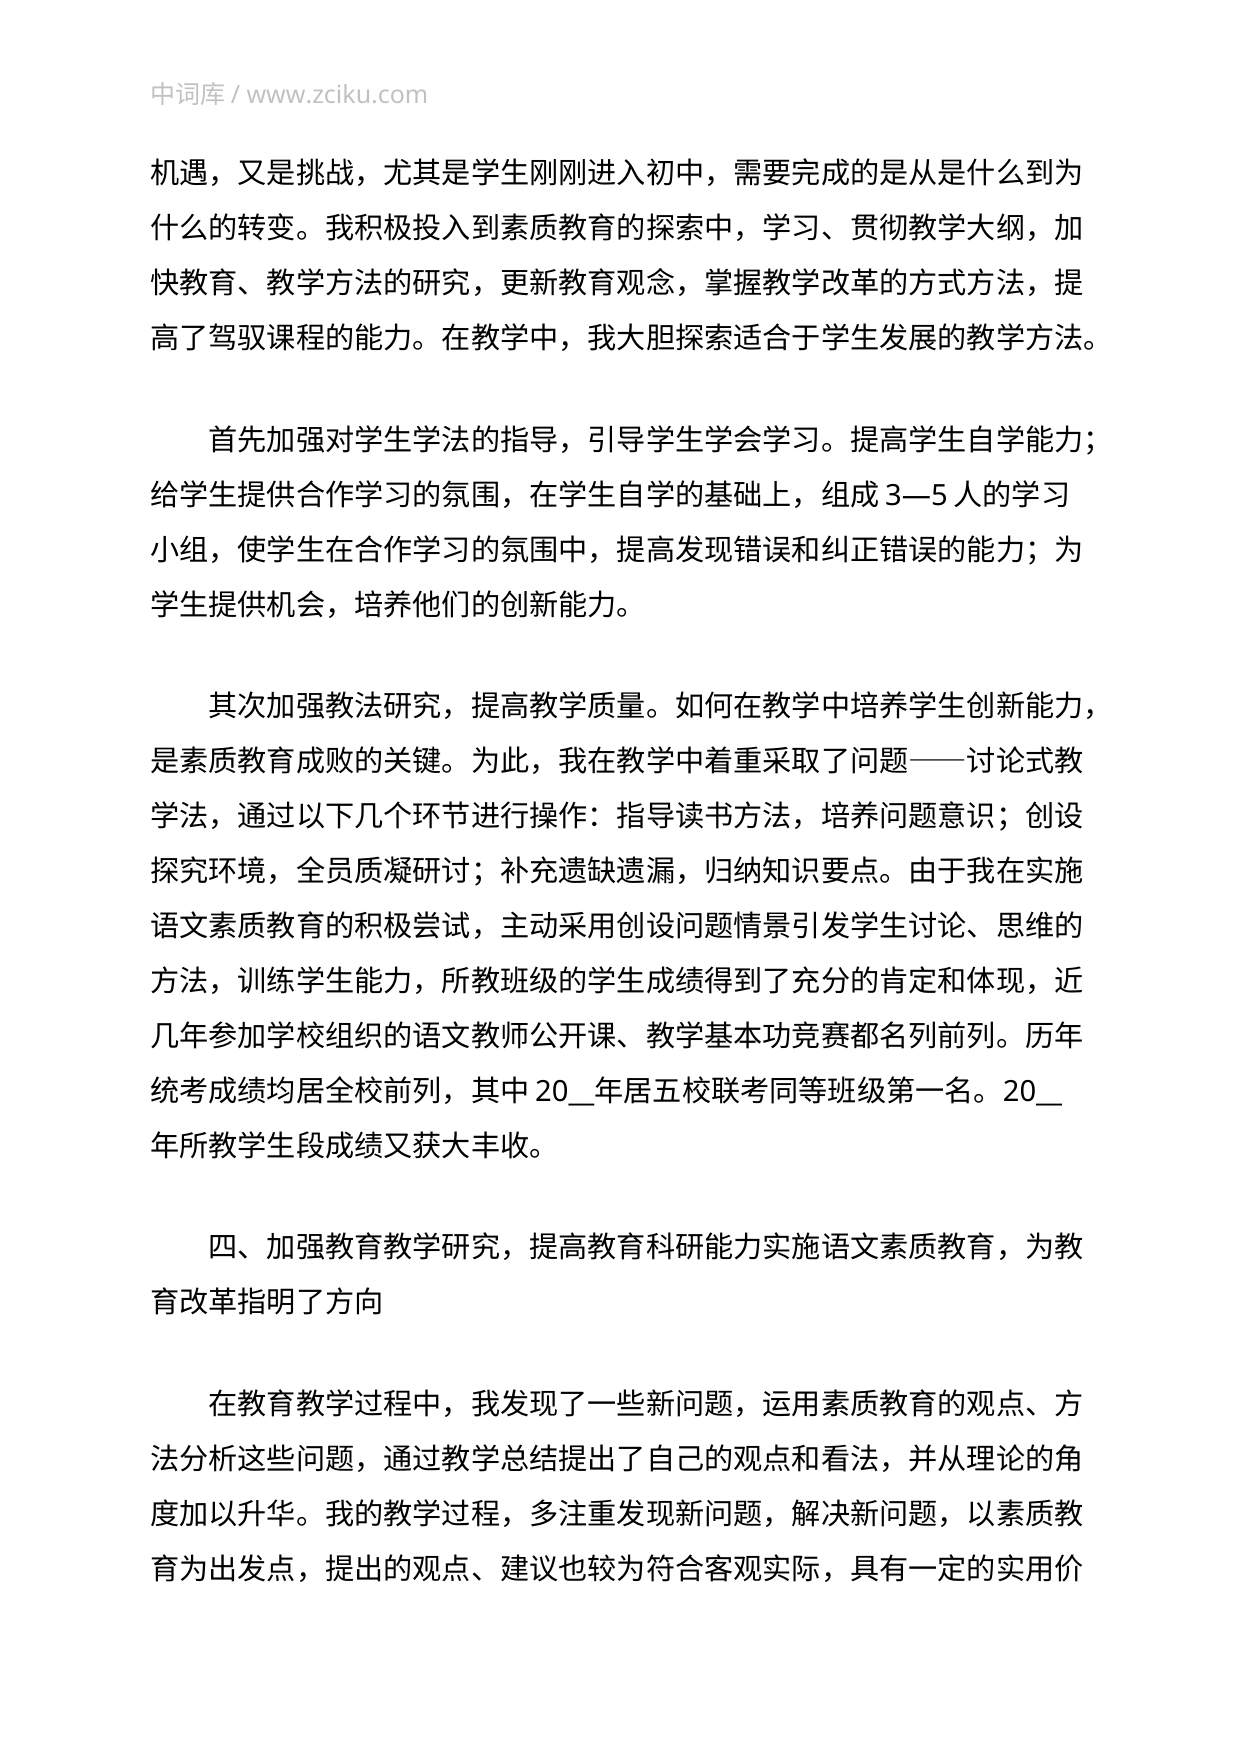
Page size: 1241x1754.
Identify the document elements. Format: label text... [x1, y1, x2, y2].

text 四、加强教育教学研究，提高教育科研能力实施语文素质教育，为教育改革指明了方向 [150, 1224, 1090, 1321]
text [150, 150, 1090, 357]
text 首先加强对学生学法的指导，引导学生学会学习。提高学生自学能力；给学生提供合作学习的氛围，在学生自学的基础上，组成3—5人的学习小组，使学生在合作学习的氛围中，提高发现错误和纠正错误的能力；为学生提供机会，培养他们的创新能力。 [150, 416, 1090, 623]
text 其次加强教法研究，提高教学质量。如何在教学中培养学生创新能力，是素质教育成败的关键。为此，我在教学中着重采取了问题——讨论式教学法，通过以下几个环节进行操作：指导读书方法，培养问题意识；创设探究环境，全员质凝研讨；补充遗缺遗漏，归纳知识要点。由于我在实施语文素质教育的积极尝试，主动采用创设问题情景引发学生讨论、思维的方法，训练学生能力，所教班级的学生成绩得到了充分的肯定和体现，近几年参加学校组织的语文教师公开课、教学基本功竞赛都名列前列。历年统考成绩均居全校前列，其中20__年居五校联考同等班级第一名。20__年所教学生段成绩又获大丰收。 [150, 683, 1090, 1164]
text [150, 1381, 1090, 1588]
